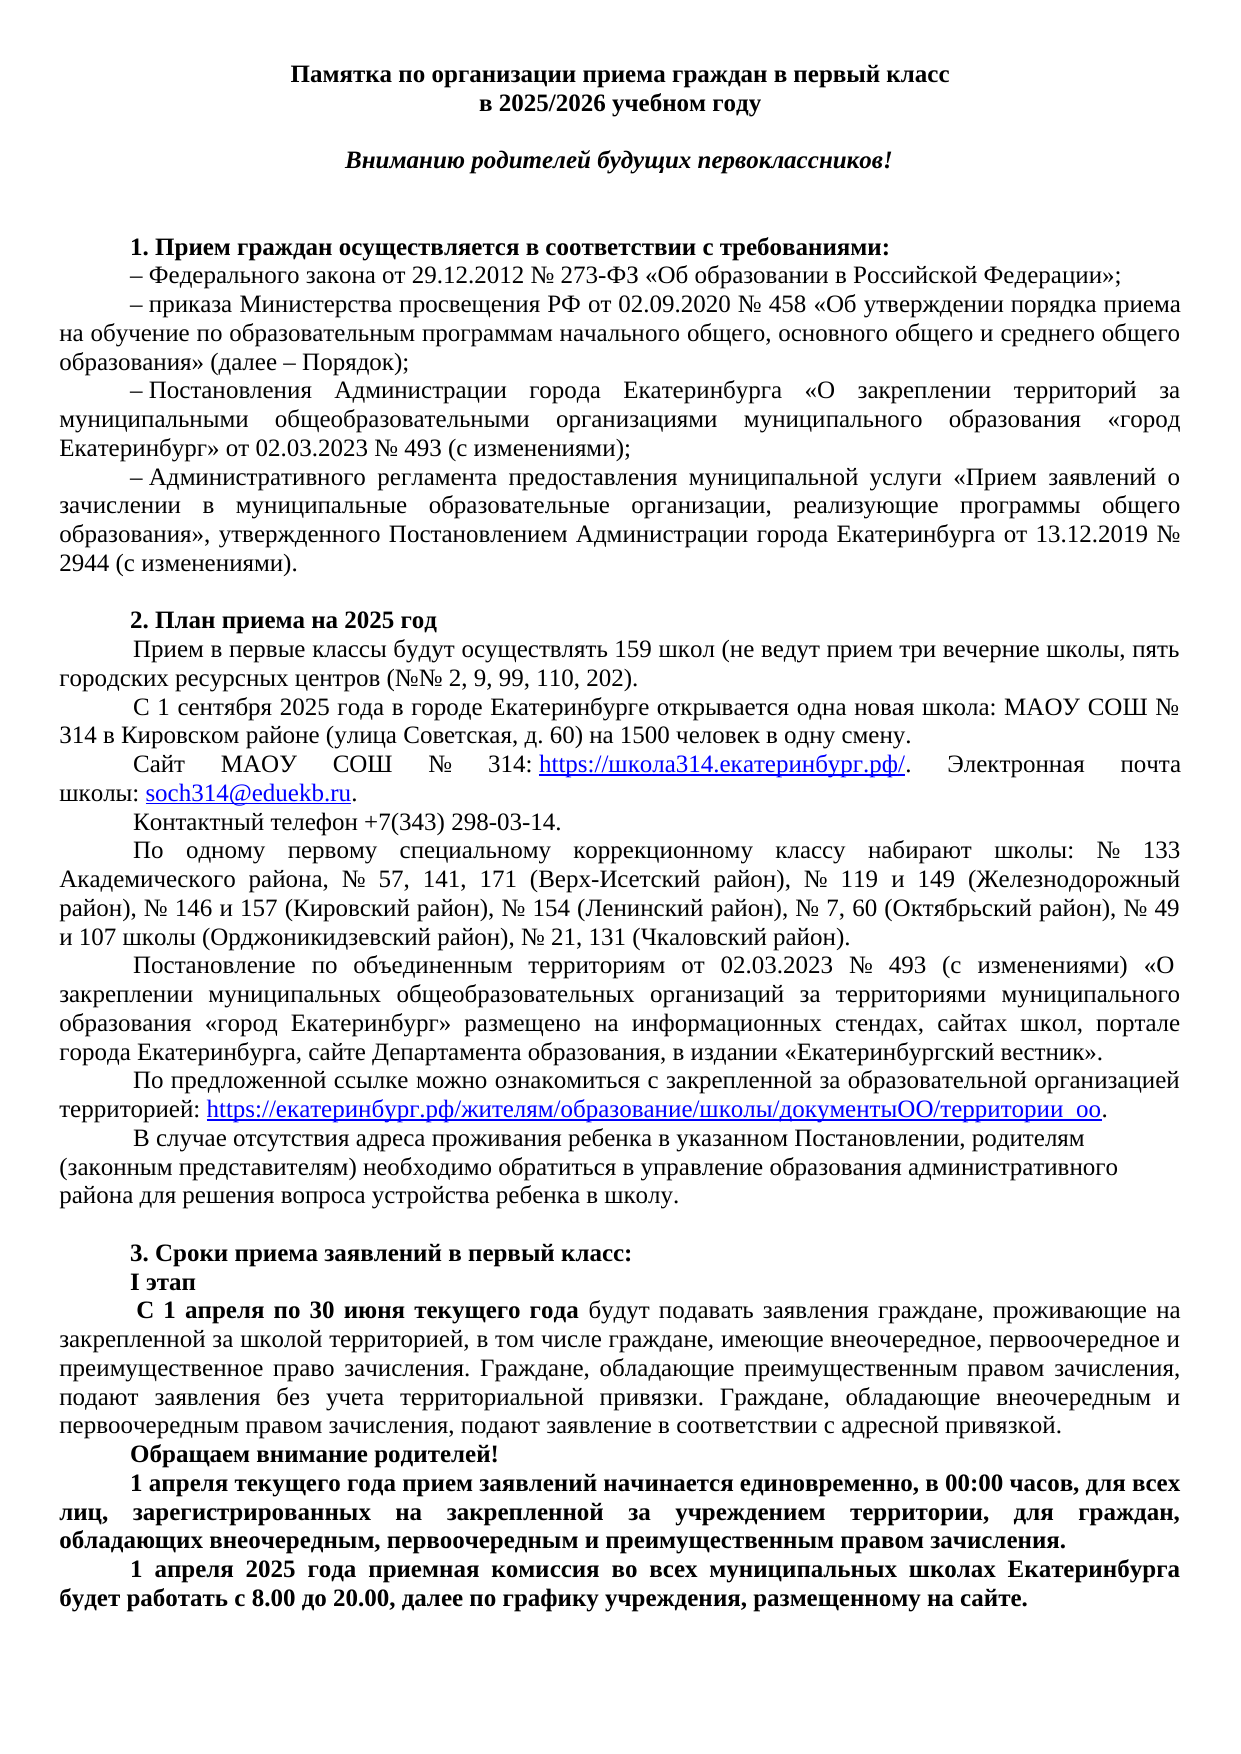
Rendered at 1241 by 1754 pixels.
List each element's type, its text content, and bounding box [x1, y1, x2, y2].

text Обращаем внимание родителей! [59, 1439, 1181, 1468]
text По предложенной ссылке можно ознакомиться с закрепленной за образовательной организацией территорией: https://екатеринбург.рф/жителям/образование/школы/документыОО/территории_оо. [59, 1065, 1181, 1123]
list приказа Министерства просвещения РФ от 02.09.2020 № 458 «Об утверждении порядка приема на обучение по образовательным программам начального общего, основного общего и среднего общего образования» (далее – Порядок); [59, 289, 1181, 375]
text С 1 сентября 2025 года в городе Екатеринбурге открывается одна новая школа: МАОУ СОШ № 314 в Кировском районе (улица Советская, д. 60) на 1500 человек в одну смену. [59, 692, 1181, 749]
list Постановления Администрации города Екатеринбурга «О закреплении территорий за муниципальными общеобразовательными организациями муниципального образования «город Екатеринбург» от 02.03.2023 № 493 (с изменениями); [59, 375, 1181, 462]
text По одному первому специальному коррекционному классу набирают школы: № 133 Академического района, № 57, 141, 171 (Верх-Исетский район), № 119 и 149 (Железнодорожный район), № 146 и 157 (Кировский район), № 154 (Ленинский район), № 7, 60 (Октябрьский район), № 49 и 107 школы (Орджоникидзевский район), № 21, 131 (Чкаловский район). [59, 835, 1181, 950]
text Контактный телефон +7(343) 298-03-14. [59, 807, 1181, 835]
text Памятка по организации приема граждан в первый класс [59, 59, 1181, 88]
text I этап [59, 1267, 1181, 1295]
list Сроки приема заявлений в первый класс: [59, 1238, 1181, 1267]
list Прием граждан осуществляется в соответствии с требованиями: [59, 232, 1181, 260]
text Вниманию родителей будущих первоклассников! [59, 145, 1181, 174]
text 1 апреля 2025 года приемная комиссия во всех муниципальных школах Екатеринбурга будет работать с 8.00 до 20.00, далее по графику учреждения, размещенному на сайте. [59, 1554, 1181, 1612]
text В случае отсутствия адреса проживания ребенка в указанном Постановлении, родителям (законным представителям) необходимо обратиться в управление образования административного района для решения вопроса устройства ребенка в школу. [59, 1123, 1181, 1209]
text Постановление по объединенным территориям от 02.03.2023 № 493 (с изменениями) «О закреплении муниципальных общеобразовательных организаций за территориями муниципального образования «город Екатеринбург» размещено на информационных стендах, сайтах школ, портале города Екатеринбурга, сайте Департамента образования, в издании «Екатеринбургский вестник». [59, 950, 1181, 1065]
list План приема на 2025 год [59, 605, 1181, 634]
list Федерального закона от 29.12.2012 № 273-ФЗ «Об образовании в Российской Федерации»; [59, 260, 1181, 289]
text в 2025/2026 учебном году [59, 88, 1181, 117]
list Административного регламента предоставления муниципальной услуги «Прием заявлений о зачислении в муниципальные образовательные организации, реализующие программы общего образования», утвержденного Постановлением Администрации города Екатеринбурга от 13.12.2019 № 2944 (с изменениями). [59, 462, 1181, 577]
text 1 апреля текущего года прием заявлений начинается единовременно, в 00:00 часов, для всех лиц, зарегистрированных на закрепленной за учреждением территории, для граждан, обладающих внеочередным, первоочередным и преимущественным правом зачисления. [59, 1468, 1181, 1554]
text Прием в первые классы будут осуществлять 159 школ (не ведут прием три вечерние школы, пять городских ресурсных центров (№№ 2, 9, 99, 110, 202). [59, 634, 1181, 692]
text С 1 апреля по 30 июня текущего года будут подавать заявления граждане, проживающие на закрепленной за школой территорией, в том числе граждане, имеющие внеочередное, первоочередное и преимущественное право зачисления. Граждане, обладающие преимущественным правом зачисления, подают заявления без учета территориальной привязки. Граждане, обладающие внеочередным и первоочередным правом зачисления, подают заявление в соответствии с адресной привязкой. [59, 1295, 1181, 1439]
text Сайт МАОУ СОШ № 314: https://школа314.екатеринбург.рф/. Электронная почта школы: soch314@eduekb.ru. [59, 749, 1181, 807]
